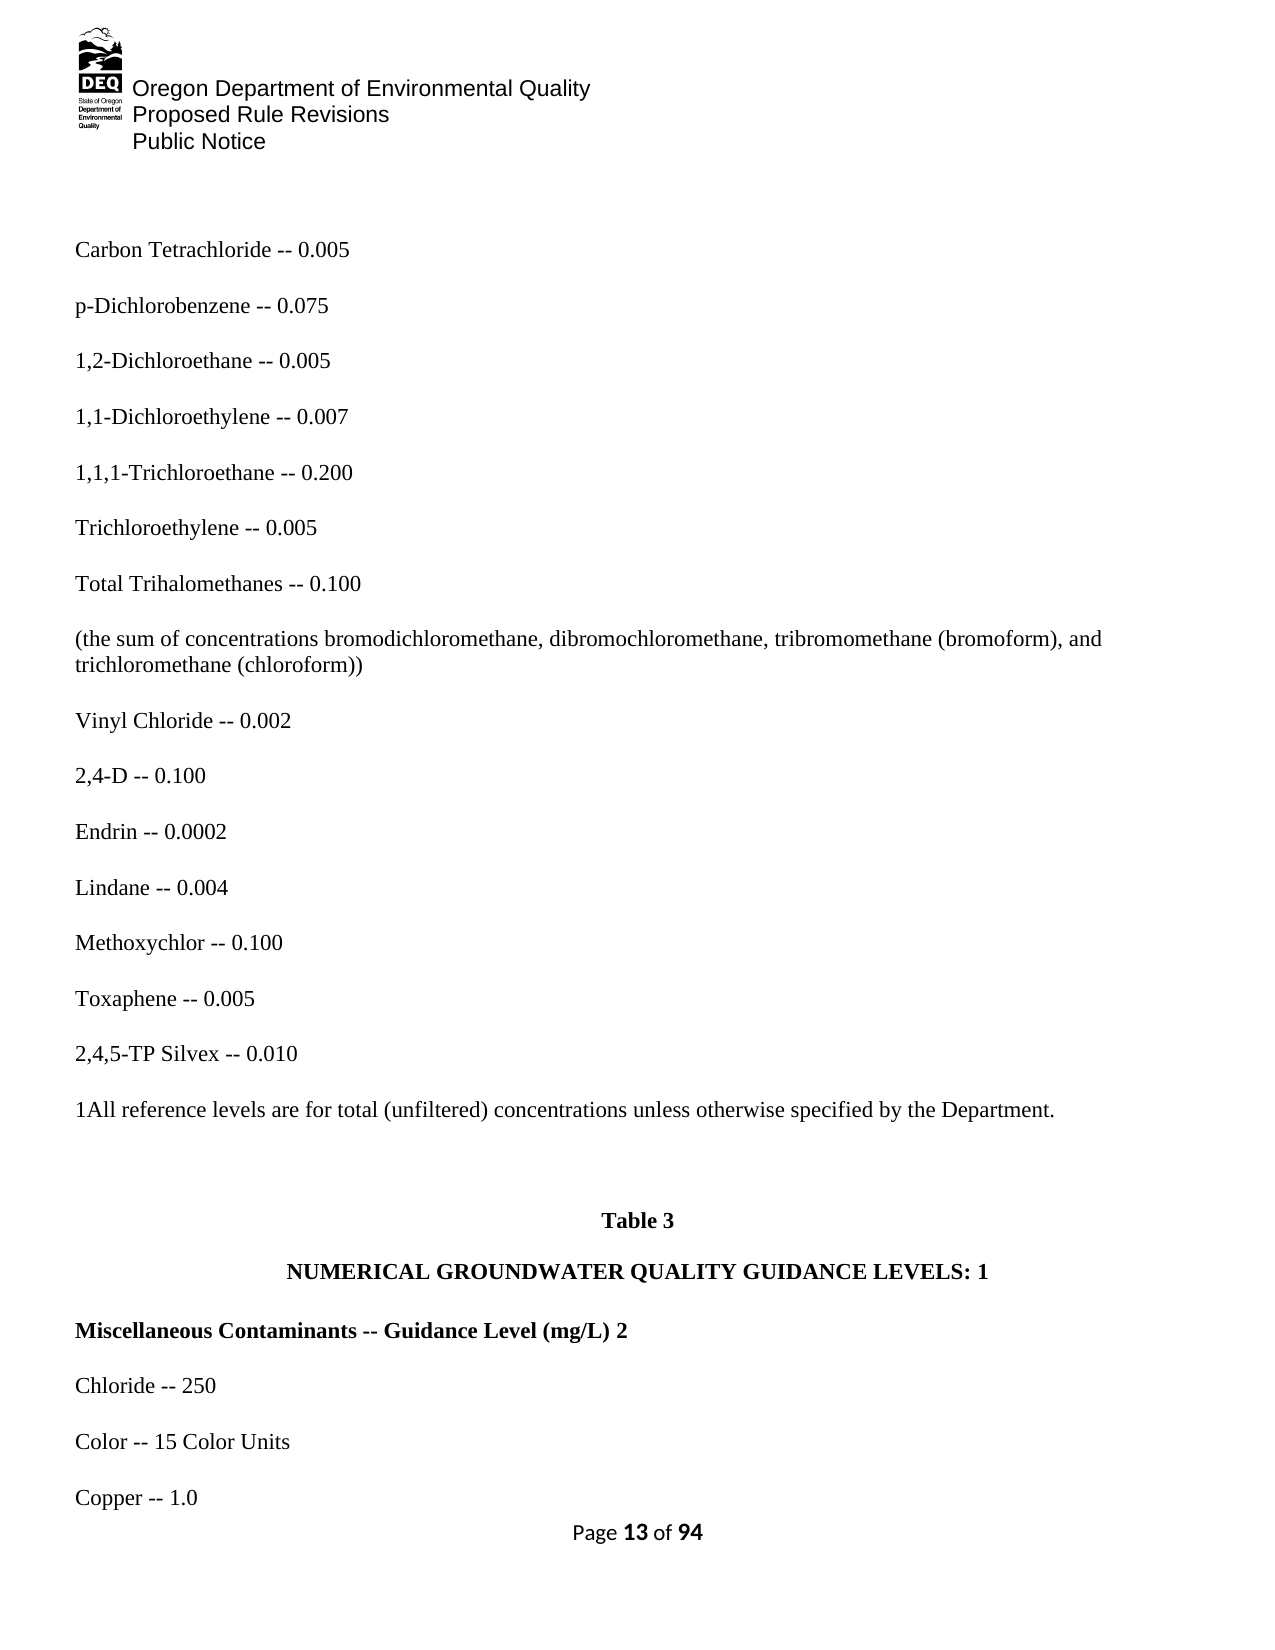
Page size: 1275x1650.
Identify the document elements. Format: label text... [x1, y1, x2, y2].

text NUMERICAL GROUNDWATER QUALITY GUIDANCE LEVELS: 1 [75, 1258, 1200, 1284]
text (the sum of concentrations bromodichloromethane, dibromochloromethane, tribromomethane (bromoform), and trichloromethane (chloroform)) [75, 625, 1200, 678]
text p-Dichlorobenzene -- 0.075 [75, 292, 1200, 318]
text Trichloroethylene -- 0.005 [75, 514, 1200, 540]
text 1All reference levels are for total (unfiltered) concentrations unless otherwise specified by the Department. [75, 1096, 1200, 1122]
text Toxaphene -- 0.005 [75, 984, 1200, 1011]
text Methoxychlor -- 0.100 [75, 929, 1200, 955]
text 2,4-D -- 0.100 [75, 762, 1200, 789]
text 1,2-Dichloroethane -- 0.005 [75, 347, 1200, 374]
text Color -- 15 Color Units [75, 1428, 1200, 1454]
text Lindane -- 0.004 [75, 873, 1200, 900]
text Chloride -- 250 [75, 1373, 1200, 1399]
text Miscellaneous Contaminants -- Guidance Level (mg/L) 2 [75, 1317, 1200, 1343]
text Vinyl Chloride -- 0.002 [75, 707, 1200, 733]
picture [78, 27, 123, 131]
text 1,1,1-Trichloroethane -- 0.200 [75, 458, 1200, 485]
text 2,4,5-TP Silvex -- 0.010 [75, 1040, 1200, 1066]
text 1,1-Dichloroethylene -- 0.007 [75, 403, 1200, 429]
text Endrin -- 0.0002 [75, 818, 1200, 844]
text Carbon Tetrachloride -- 0.005 [75, 236, 1200, 263]
text Total Trihalomethanes -- 0.100 [75, 569, 1200, 596]
text Table 3 [75, 1207, 1200, 1233]
text Copper -- 1.0 [75, 1484, 1200, 1510]
